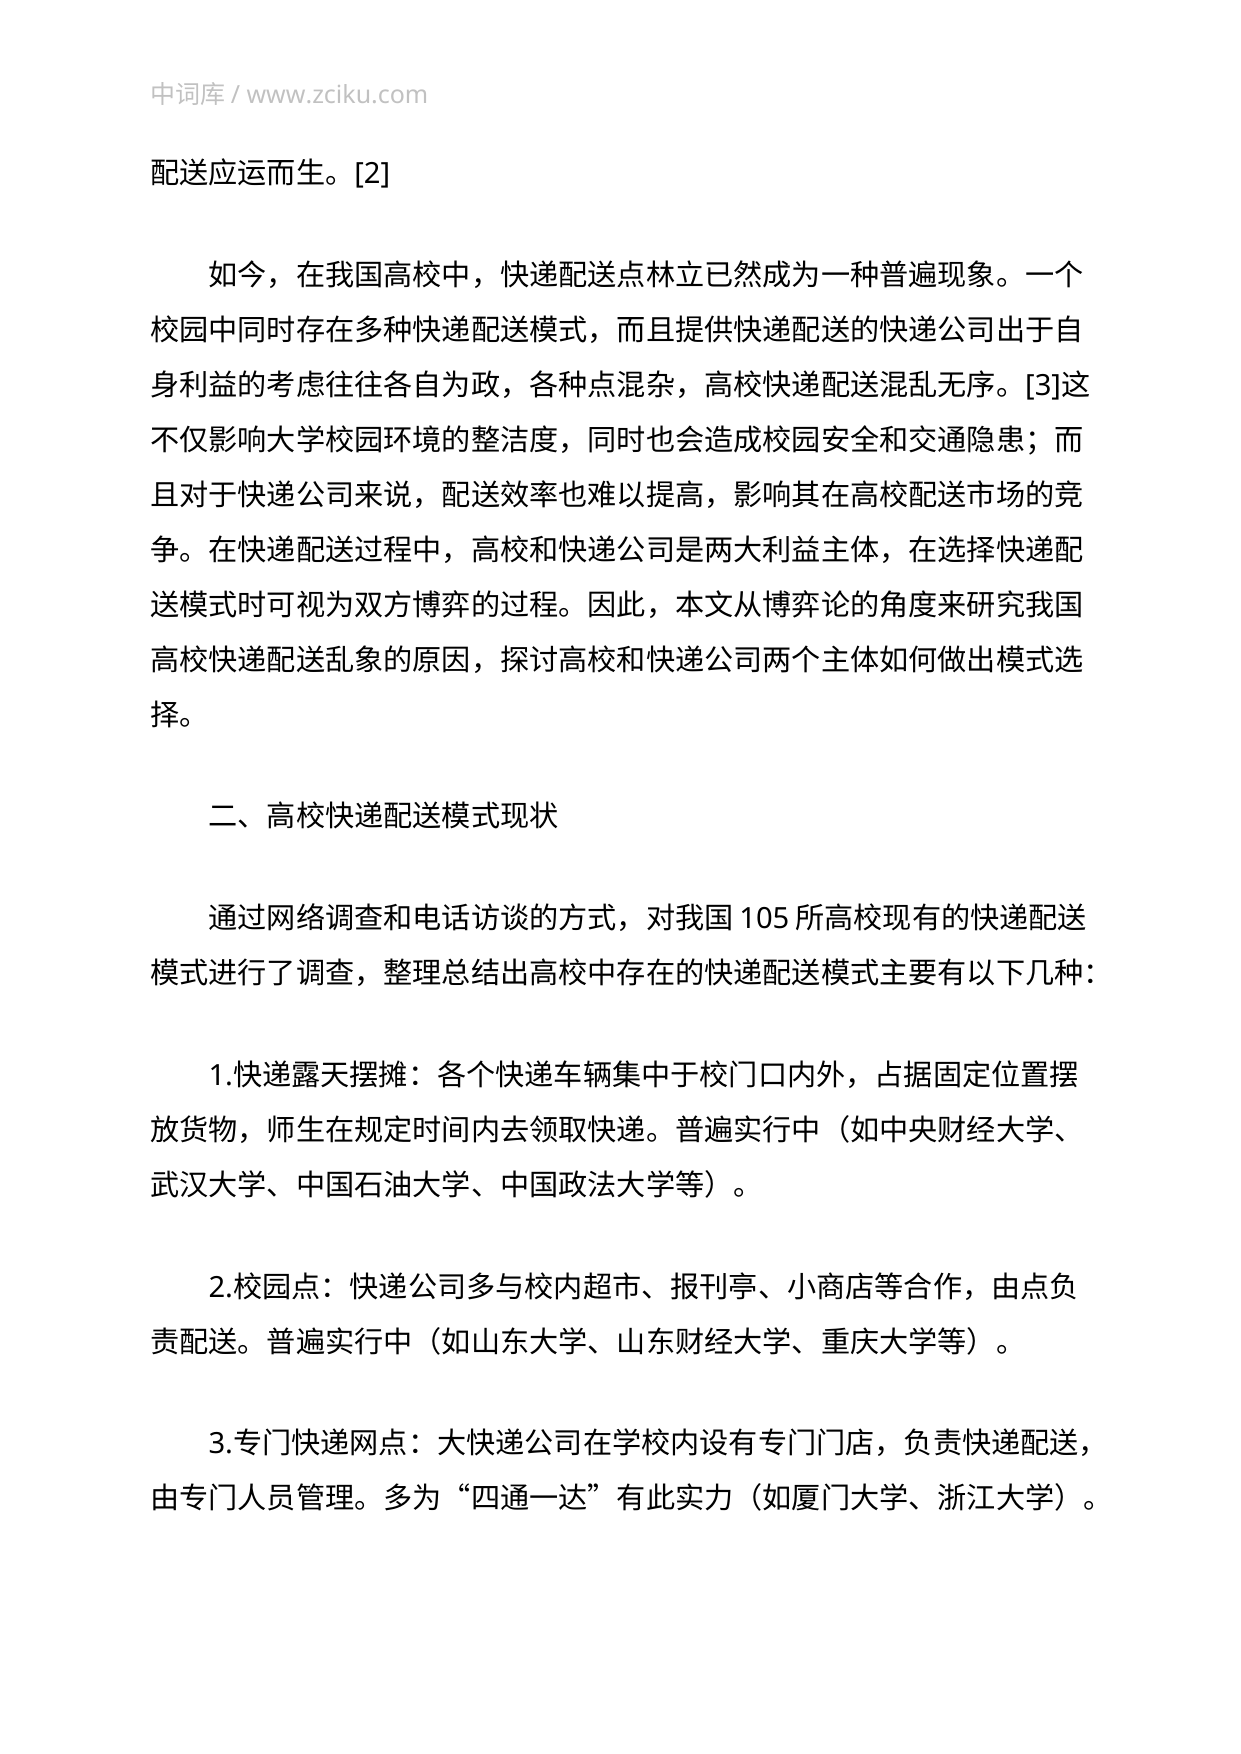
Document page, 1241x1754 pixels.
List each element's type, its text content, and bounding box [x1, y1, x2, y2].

text 如今，在我国高校中，快递配送点林立已然成为一种普遍现象。一个校园中同时存在多种快递配送模式，而且提供快递配送的快递公司出于自身利益的考虑往往各自为政，各种点混杂，高校快递配送混乱无序。[3]这不仅影响大学校园环境的整洁度，同时也会造成校园安全和交通隐患；而且对于快递公司来说，配送效率也难以提高，影响其在高校配送市场的竞争。在快递配送过程中，高校和快递公司是两大利益主体，在选择快递配送模式时可视为双方博弈的过程。因此，本文从博弈论的角度来研究我国高校快递配送乱象的原因，探讨高校和快递公司两个主体如何做出模式选择。 [150, 252, 1090, 733]
text 2.校园点：快递公司多与校内超市、报刊亭、小商店等合作，由点负责配送。普遍实行中（如山东大学、山东财经大学、重庆大学等）。 [150, 1263, 1090, 1361]
text 1.快递露天摆摊：各个快递车辆集中于校门口内外，占据固定位置摆放货物，师生在规定时间内去领取快递。普遍实行中（如中央财经大学、武汉大学、中国石油大学、中国政法大学等）。 [150, 1052, 1090, 1204]
text 通过网络调查和电话访谈的方式，对我国105所高校现有的快递配送模式进行了调查，整理总结出高校中存在的快递配送模式主要有以下几种： [150, 895, 1090, 992]
text 二、高校快递配送模式现状 [150, 793, 1090, 835]
text 3.专门快递网点：大快递公司在学校内设有专门门店，负责快递配送，由专门人员管理。多为“四通一达”有此实力（如厦门大学、浙江大学）。 [150, 1420, 1090, 1517]
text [150, 150, 1090, 192]
